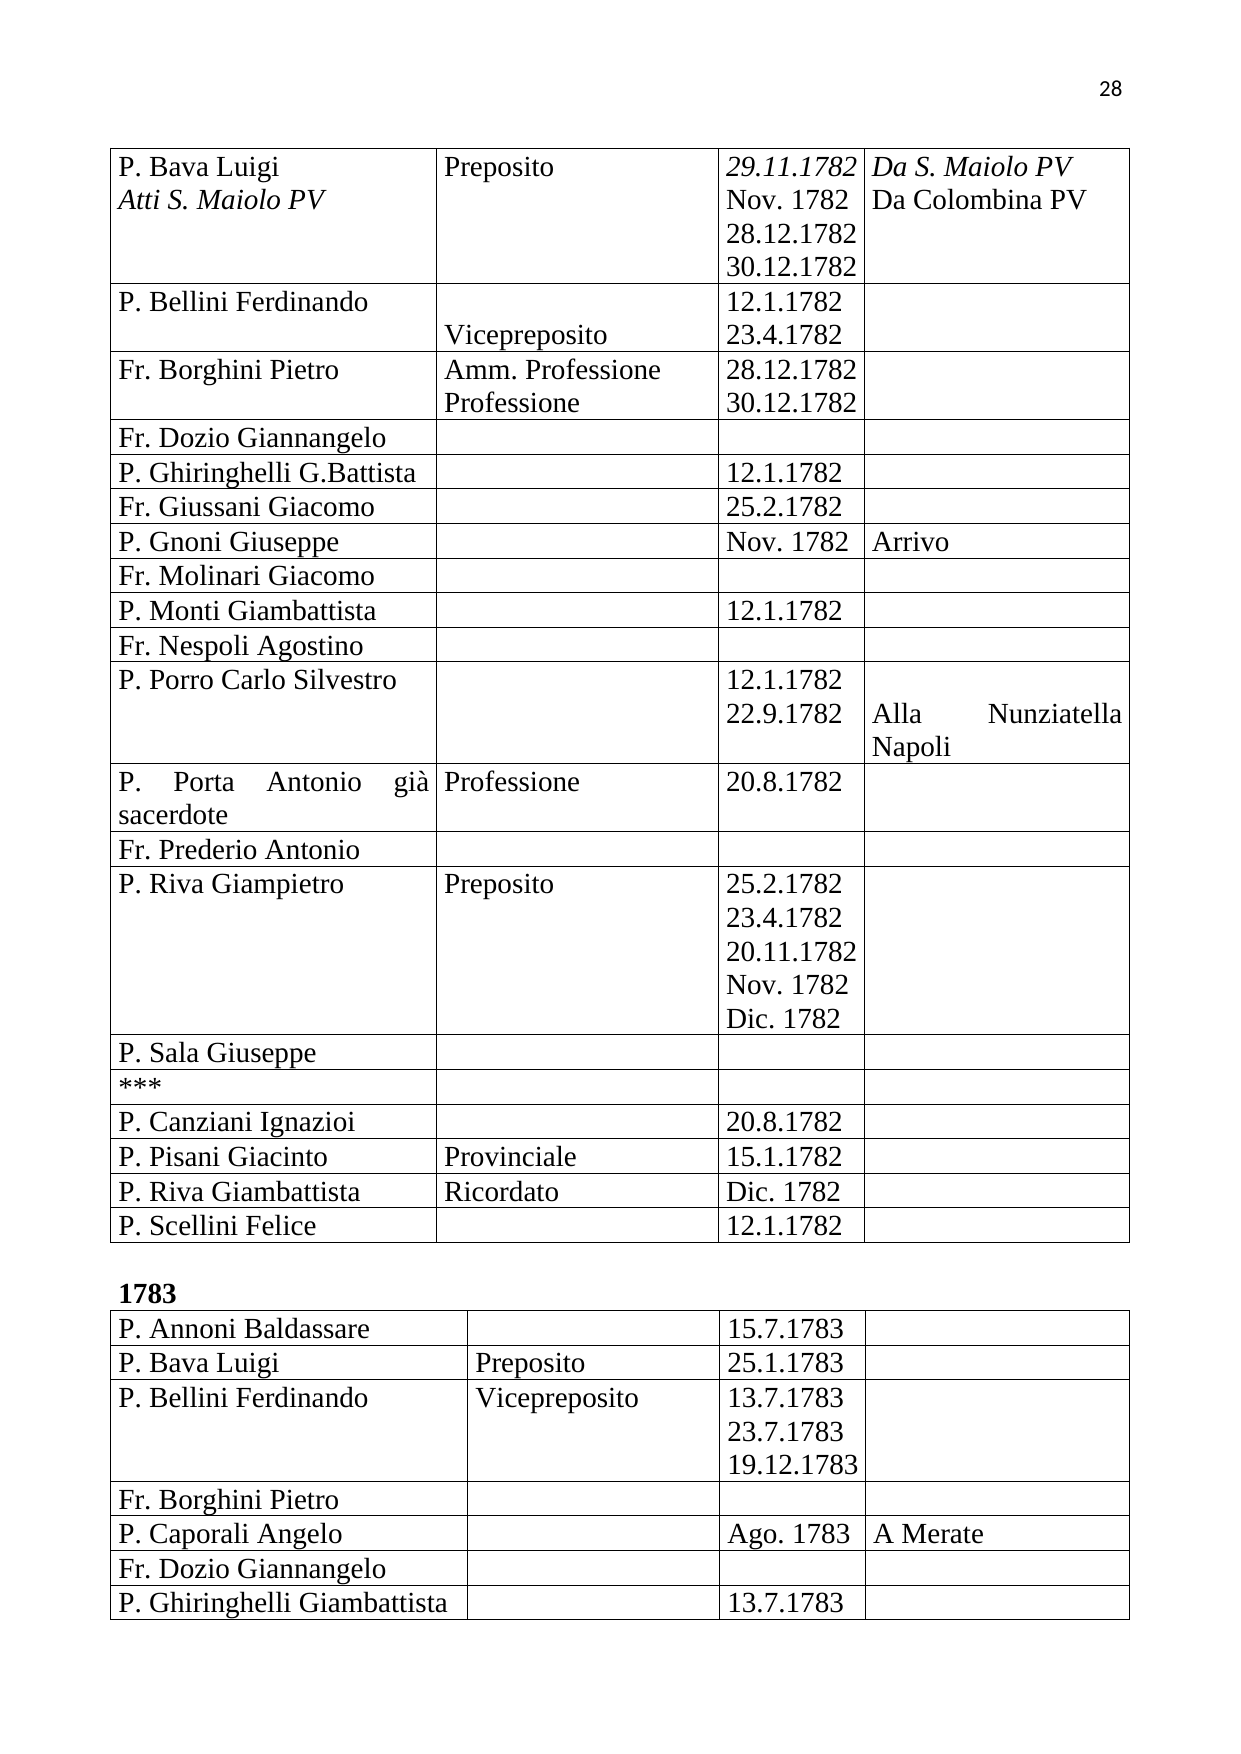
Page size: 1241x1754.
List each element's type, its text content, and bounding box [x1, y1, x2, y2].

table_cell 28.12.1782 30.12.1782 [719, 352, 864, 419]
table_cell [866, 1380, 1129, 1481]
table_cell [865, 559, 1129, 592]
table_cell 25.2.1782 23.4.1782 20.11.1782 Nov. 1782 Dic. 1782 [719, 867, 864, 1034]
table_cell 12.1.1782 [719, 593, 864, 627]
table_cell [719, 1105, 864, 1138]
table_cell Fr. Prederio Antonio [111, 832, 436, 866]
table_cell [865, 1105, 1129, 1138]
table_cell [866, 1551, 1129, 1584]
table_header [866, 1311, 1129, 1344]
table_cell P. Sala Giuseppe [111, 1035, 436, 1069]
table_cell P. Porta Antonio già sacerdote [111, 764, 436, 831]
table_cell [437, 559, 718, 592]
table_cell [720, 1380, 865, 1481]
table_cell [865, 420, 1129, 454]
table_cell Vicepreposito [437, 284, 718, 351]
table_cell [437, 662, 718, 763]
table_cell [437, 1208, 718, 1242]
table_cell 12.1.1782 22.9.1782 [719, 662, 864, 763]
table_cell [865, 455, 1129, 488]
table_cell P. Bellini Ferdinando [111, 284, 436, 351]
table_cell [437, 489, 718, 523]
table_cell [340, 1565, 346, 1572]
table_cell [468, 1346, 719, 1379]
table_cell [719, 1035, 864, 1069]
table_cell [719, 1070, 864, 1103]
table_cell Fr. Borghini Pietro [111, 352, 436, 419]
table_cell Amm. Professione Professione [437, 352, 718, 419]
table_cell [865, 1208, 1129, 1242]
table_cell Fr. Giussani Giacomo [111, 489, 436, 523]
table_cell [719, 420, 864, 454]
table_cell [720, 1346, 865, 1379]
table_cell Fr. Nespoli Agostino [111, 628, 436, 661]
table_cell Professione [437, 764, 718, 831]
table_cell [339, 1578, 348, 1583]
table_cell [865, 867, 1129, 1034]
table_cell P. Monti Giambattista [111, 593, 436, 627]
table_cell [865, 832, 1129, 866]
table_cell [437, 1035, 718, 1069]
table_cell [719, 832, 864, 866]
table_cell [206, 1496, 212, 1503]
table_cell Preposito [437, 149, 718, 283]
table_cell [865, 489, 1129, 523]
table_cell [865, 628, 1129, 661]
table_cell [865, 1070, 1129, 1103]
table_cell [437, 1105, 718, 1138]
table_cell [437, 420, 718, 454]
table_cell [865, 593, 1129, 627]
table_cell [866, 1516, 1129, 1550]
table_cell [437, 628, 718, 661]
table_cell Arrivo [865, 524, 1129, 557]
table_cell [719, 559, 864, 592]
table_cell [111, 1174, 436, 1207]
table_cell 12.1.1782 [719, 455, 864, 488]
table_cell [437, 832, 718, 866]
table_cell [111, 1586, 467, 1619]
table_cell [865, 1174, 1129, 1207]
table_cell [865, 284, 1129, 351]
table_cell 12.1.1782 23.4.1782 [719, 284, 864, 351]
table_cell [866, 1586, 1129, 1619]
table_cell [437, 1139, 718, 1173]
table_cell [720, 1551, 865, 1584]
table_cell [437, 455, 718, 488]
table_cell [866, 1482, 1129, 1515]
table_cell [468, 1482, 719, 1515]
table_cell *** [111, 1070, 436, 1103]
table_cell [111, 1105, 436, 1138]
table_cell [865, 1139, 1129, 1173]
table_cell Fr. Molinari Giacomo [111, 559, 436, 592]
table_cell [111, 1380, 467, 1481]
table_cell Alla Nunziatella Napoli [865, 662, 1129, 763]
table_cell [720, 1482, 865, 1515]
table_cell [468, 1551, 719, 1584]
table_cell P. Gnoni Giuseppe [111, 524, 436, 557]
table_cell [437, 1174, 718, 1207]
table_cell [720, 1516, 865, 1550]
table_cell [719, 628, 864, 661]
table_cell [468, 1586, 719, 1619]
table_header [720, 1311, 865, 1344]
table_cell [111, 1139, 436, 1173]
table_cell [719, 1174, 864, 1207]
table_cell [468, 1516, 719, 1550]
text 1783 [118, 1276, 624, 1310]
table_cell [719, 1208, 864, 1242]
table_cell Da S. Maiolo PV Da Colombina PV [865, 149, 1129, 283]
table_cell [437, 1070, 718, 1103]
table_cell [865, 352, 1129, 419]
table_cell 20.8.1782 [719, 764, 864, 831]
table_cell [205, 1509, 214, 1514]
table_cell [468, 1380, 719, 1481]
table_cell [865, 764, 1129, 831]
table_cell P. Ghiringhelli G.Battista [111, 455, 436, 488]
table_cell P. Bava Luigi Atti S. Maiolo PV [111, 149, 436, 283]
table_cell [437, 593, 718, 627]
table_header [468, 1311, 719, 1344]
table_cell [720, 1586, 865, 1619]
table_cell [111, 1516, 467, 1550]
table_cell P. Porro Carlo Silvestro [111, 662, 436, 763]
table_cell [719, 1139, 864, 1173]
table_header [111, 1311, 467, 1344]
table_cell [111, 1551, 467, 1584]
table_cell P. Riva Giampietro [111, 867, 436, 1034]
table_cell Preposito [437, 867, 718, 1034]
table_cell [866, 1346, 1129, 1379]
table_cell [437, 524, 718, 557]
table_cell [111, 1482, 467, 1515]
table_cell [865, 1035, 1129, 1069]
table_cell Nov. 1782 [719, 524, 864, 557]
table_cell 25.2.1782 [719, 489, 864, 523]
table_cell 29.11.1782 Nov. 1782 28.12.1782 30.12.1782 [719, 149, 864, 283]
table_cell Fr. Dozio Giannangelo [111, 420, 436, 454]
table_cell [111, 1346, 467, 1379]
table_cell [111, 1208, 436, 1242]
